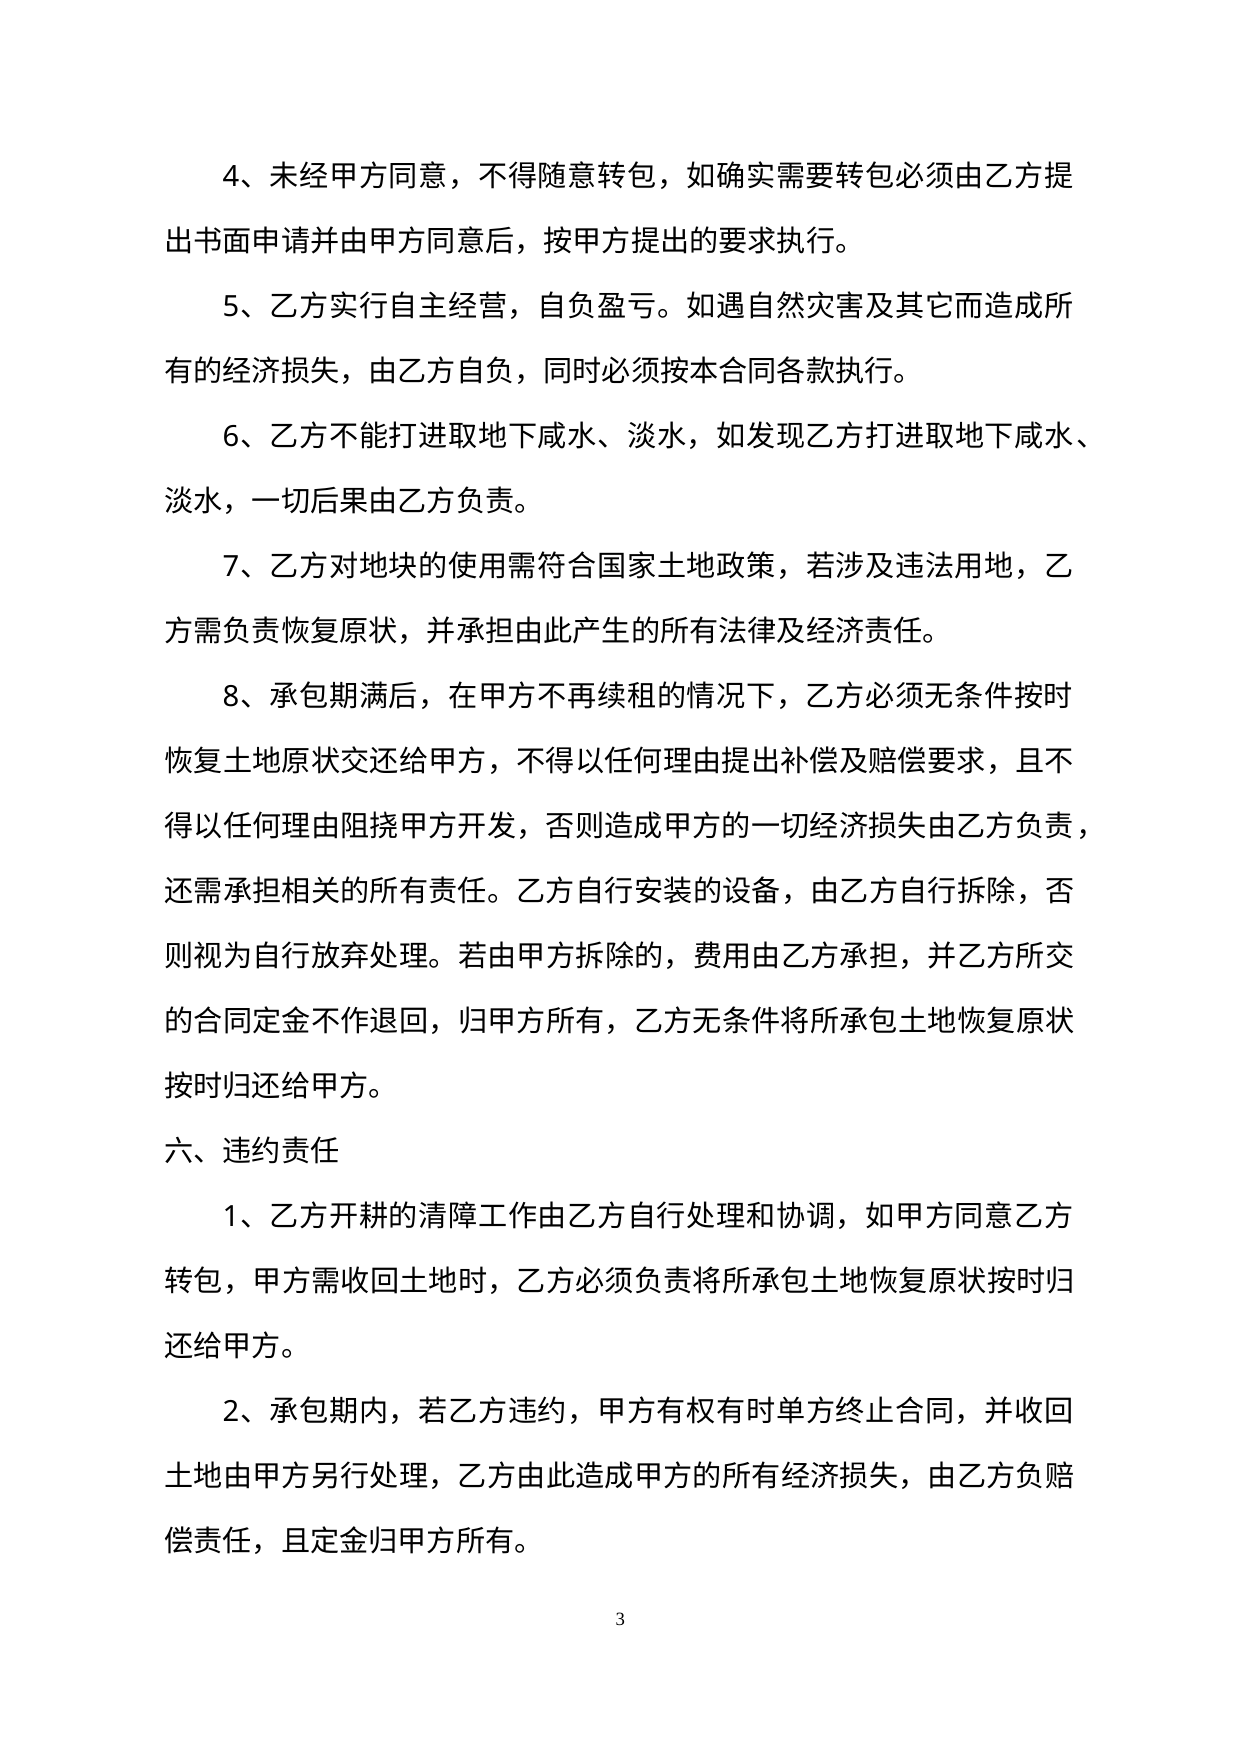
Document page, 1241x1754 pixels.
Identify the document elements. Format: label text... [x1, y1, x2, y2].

text 4、未经甲方同意，不得随意转包，如确实需要转包必须由乙方提出书面申请并由甲方同意后，按甲方提出的要求执行。 [164, 142, 1076, 272]
text 六、违约责任 [164, 1117, 1076, 1182]
text 1、乙方开耕的清障工作由乙方自行处理和协调，如甲方同意乙方转包，甲方需收回土地时，乙方必须负责将所承包土地恢复原状按时归还给甲方。 [164, 1182, 1076, 1377]
text 6、乙方不能打进取地下咸水、淡水，如发现乙方打进取地下咸水、淡水，一切后果由乙方负责。 [164, 402, 1076, 532]
text 2、承包期内，若乙方违约，甲方有权有时单方终止合同，并收回土地由甲方另行处理，乙方由此造成甲方的所有经济损失，由乙方负赔偿责任，且定金归甲方所有。 [164, 1377, 1076, 1572]
text 5、乙方实行自主经营，自负盈亏。如遇自然灾害及其它而造成所有的经济损失，由乙方自负，同时必须按本合同各款执行。 [164, 272, 1076, 402]
text 8、承包期满后，在甲方不再续租的情况下，乙方必须无条件按时恢复土地原状交还给甲方，不得以任何理由提出补偿及赔偿要求，且不得以任何理由阻挠甲方开发，否则造成甲方的一切经济损失由乙方负责，还需承担相关的所有责任。乙方自行安装的设备，由乙方自行拆除，否则视为自行放弃处理。若由甲方拆除的，费用由乙方承担，并乙方所交的合同定金不作退回，归甲方所有，乙方无条件将所承包土地恢复原状按时归还给甲方。 [164, 662, 1076, 1117]
text 7、乙方对地块的使用需符合国家土地政策，若涉及违法用地，乙方需负责恢复原状，并承担由此产生的所有法律及经济责任。 [164, 532, 1076, 662]
